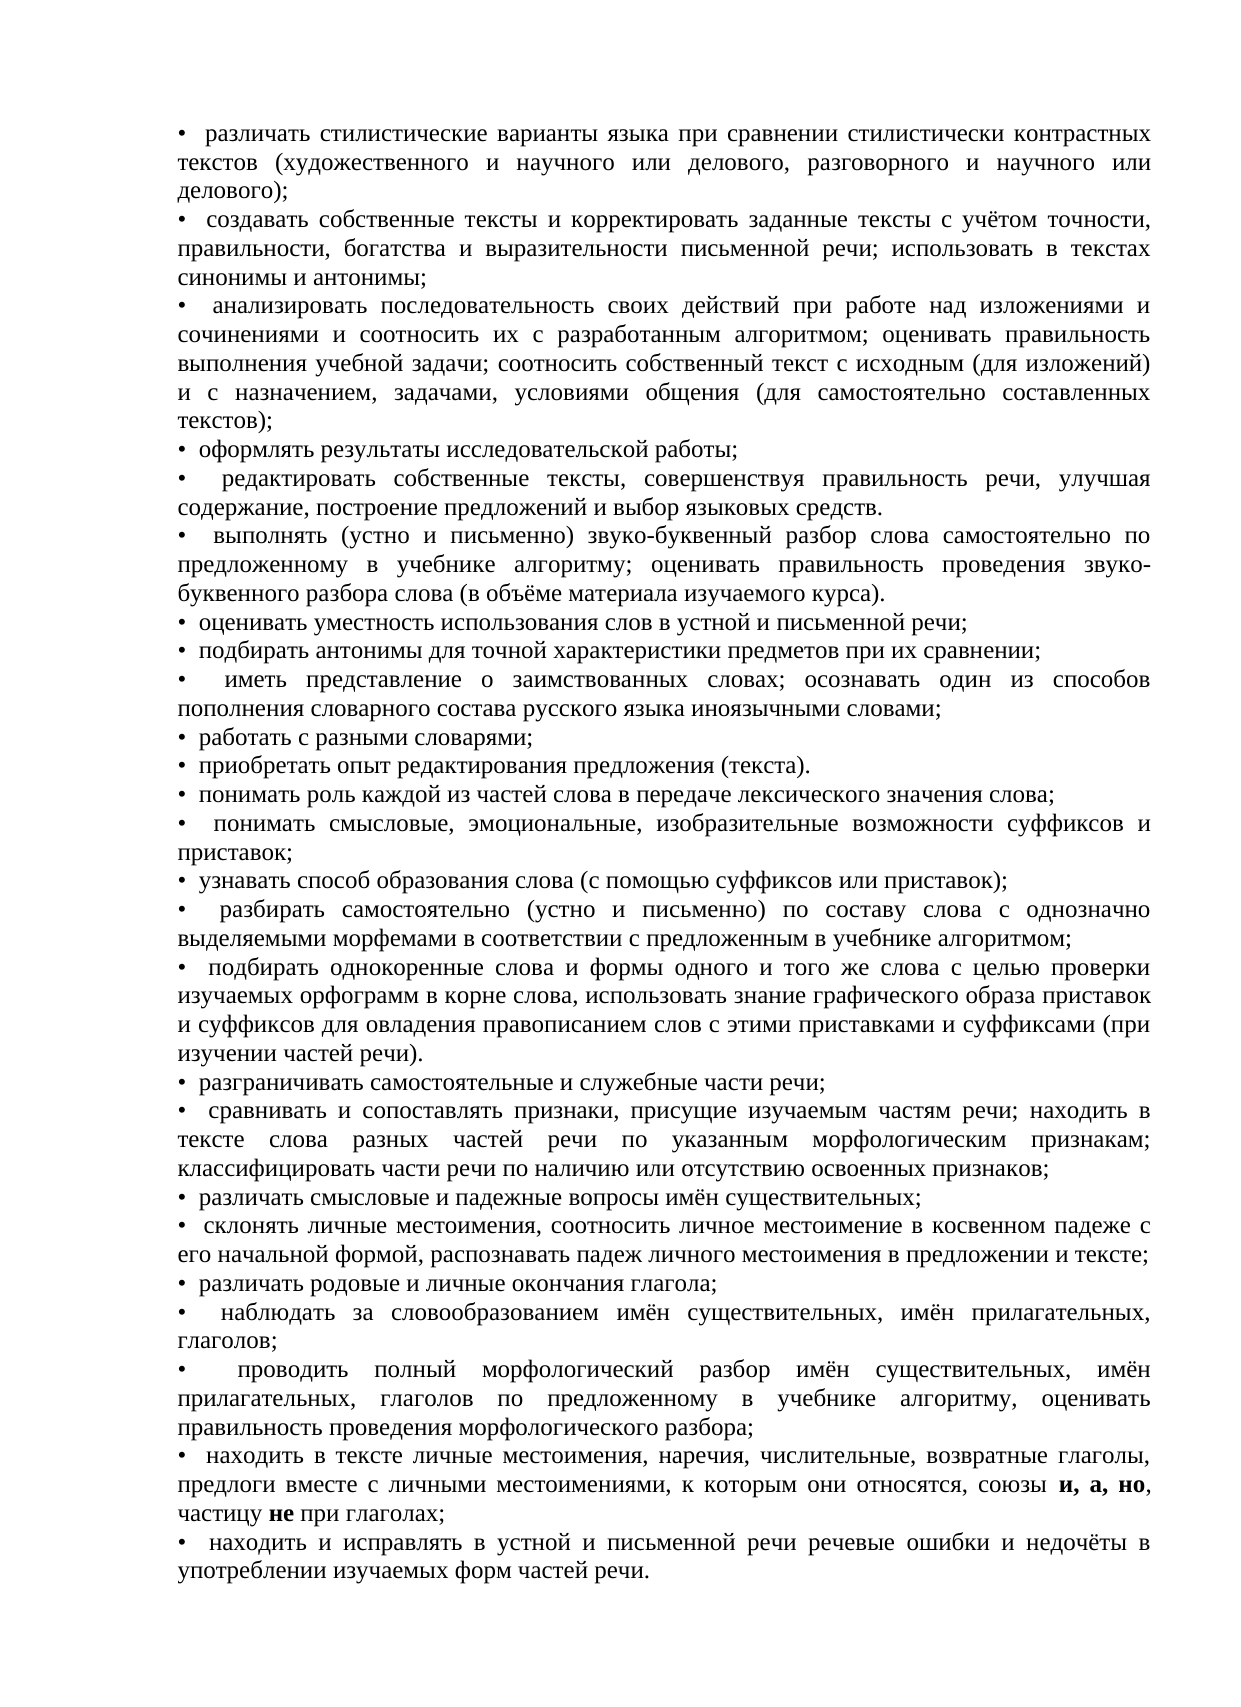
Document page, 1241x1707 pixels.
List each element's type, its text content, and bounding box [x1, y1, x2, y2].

text • находить и исправлять в устной и письменной речи речевые ошибки и недочёты в употреблении изучаемых форм частей речи. [177, 1527, 1152, 1584]
text • оценивать уместность использования слов в устной и письменной речи; [177, 607, 1152, 636]
text • выполнять (устно и письменно) звуко-буквенный разбор слова самостоятельно по предложенному в учебнике алгоритму; оценивать правильность проведения звуко-буквенного разбора слова (в объёме материала изучаемого курса). [177, 521, 1152, 607]
text • оформлять результаты исследовательской работы; [177, 434, 1152, 463]
text • находить в тексте личные местоимения, наречия, числительные, возвратные глаголы, предлоги вместе с личными местоимениями, к которым они относятся, союзы и, а, но, частицу не при глаголах; [177, 1441, 1152, 1527]
text • разбирать самостоятельно (устно и письменно) по составу слова с однозначно выделяемыми морфемами в соответствии с предложенным в учебнике алгоритмом; [177, 894, 1152, 952]
text • наблюдать за словообразованием имён существительных, имён прилагательных, глаголов; [177, 1297, 1152, 1354]
text • проводить полный морфологический разбор имён существительных, имён прилагательных, глаголов по предложенному в учебнике алгоритму, оценивать правильность проведения морфологического разбора; [177, 1354, 1152, 1441]
text • склонять личные местоимения, соотносить личное местоимение в косвенном падеже с его начальной формой, распознавать падеж личного местоимения в предложении и тексте; [177, 1211, 1152, 1268]
text • понимать роль каждой из частей слова в передаче лексического значения слова; [177, 779, 1152, 808]
text • сравнивать и сопоставлять признаки, присущие изучаемым частям речи; находить в тексте слова разных частей речи по указанным морфологическим признакам; классифицировать части речи по наличию или отсутствию освоенных признаков; [177, 1096, 1152, 1182]
text • редактировать собственные тексты, совершенствуя правильность речи, улучшая содержание, построение предложений и выбор языковых средств. [177, 463, 1152, 521]
text • подбирать однокоренные слова и формы одного и того же слова с целью проверки изучаемых орфограмм в корне слова, использовать знание графического образа приставок и суффиксов для овладения правописанием слов с этими приставками и суффиксами (при изучении частей речи). [177, 952, 1152, 1067]
text • иметь представление о заимствованных словах; осознавать один из способов пополнения словарного состава русского языка иноязычными словами; [177, 664, 1152, 722]
text • различать родовые и личные окончания глагола; [177, 1268, 1152, 1297]
text • работать с разными словарями; [177, 722, 1152, 751]
text • узнавать способ образования слова (с помощью суффиксов или приставок); [177, 866, 1152, 894]
text • понимать смысловые, эмоциональные, изобразительные возможности суффиксов и приставок; [177, 808, 1152, 866]
text • анализировать последовательность своих действий при работе над изложениями и сочинениями и соотносить их с разработанным алгоритмом; оценивать правильность выполнения учебной задачи; соотносить собственный текст с исходным (для изложений) и с назначением, задачами, условиями общения (для самостоятельно составленных текстов); [177, 291, 1152, 434]
text • подбирать антонимы для точной характеристики предметов при их сравнении; [177, 636, 1152, 664]
text • различать стилистические варианты языка при сравнении стилистически контрастных текстов (художественного и научного или делового, разговорного и научного или делового); [177, 118, 1152, 204]
text • различать смысловые и падежные вопросы имён существительных; [177, 1182, 1152, 1211]
text • создавать собственные тексты и корректировать заданные тексты с учётом точности, правильности, богатства и выразительности письменной речи; использовать в текстах синонимы и антонимы; [177, 204, 1152, 291]
text • разграничивать самостоятельные и служебные части речи; [177, 1067, 1152, 1096]
text • приобретать опыт редактирования предложения (текста). [177, 751, 1152, 779]
